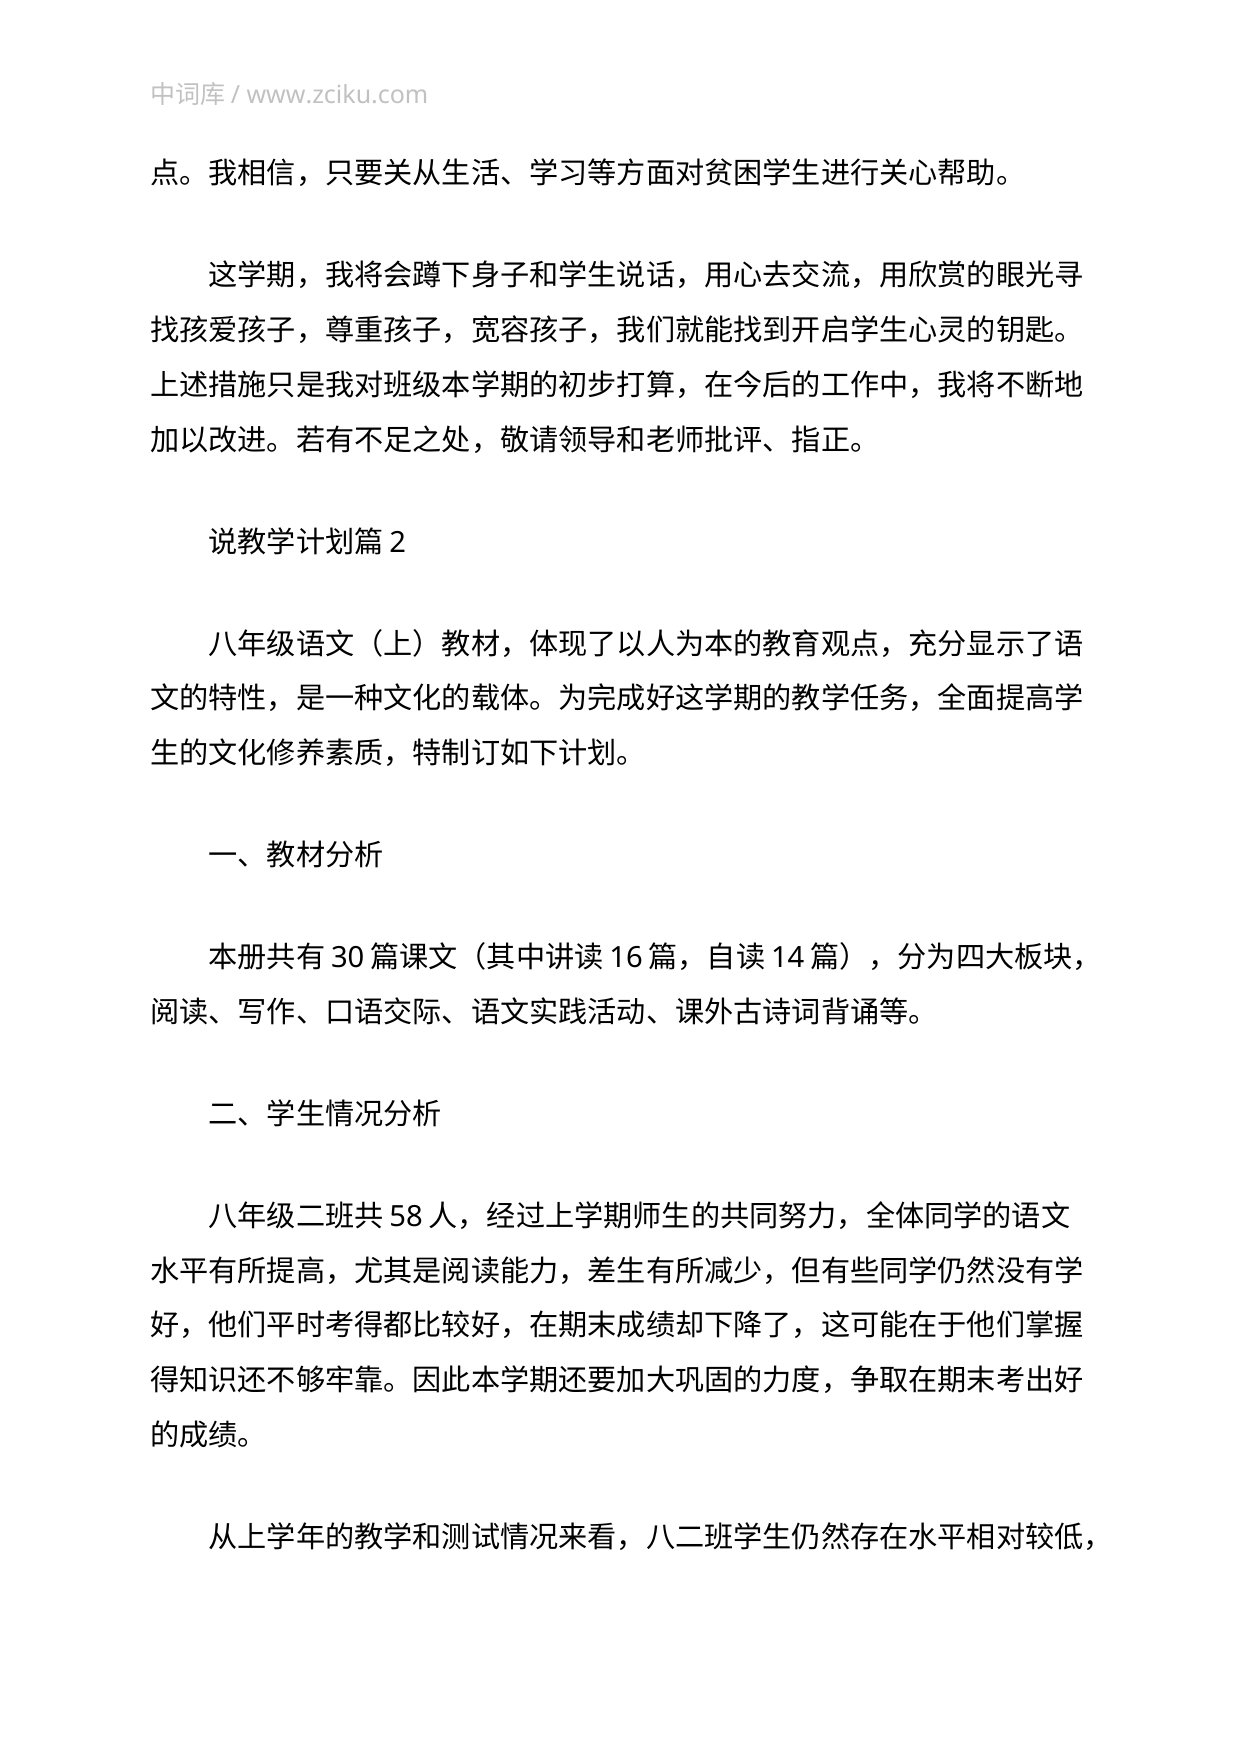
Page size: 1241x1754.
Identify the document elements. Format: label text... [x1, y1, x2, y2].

text 这学期，我将会蹲下身子和学生说话，用心去交流，用欣赏的眼光寻找孩爱孩子，尊重孩子，宽容孩子，我们就能找到开启学生心灵的钥匙。上述措施只是我对班级本学期的初步打算，在今后的工作中，我将不断地加以改进。若有不足之处，敬请领导和老师批评、指正。 [150, 252, 1090, 459]
text 八年级语文（上）教材，体现了以人为本的教育观点，充分显示了语文的特性，是一种文化的载体。为完成好这学期的教学任务，全面提高学生的文化修养素质，特制订如下计划。 [150, 620, 1090, 772]
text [150, 150, 1090, 192]
text 本册共有30篇课文（其中讲读16篇，自读14篇），分为四大板块，阅读、写作、口语交际、语文实践活动、课外古诗词背诵等。 [150, 933, 1090, 1031]
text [150, 1513, 1090, 1556]
text 八年级二班共58人，经过上学期师生的共同努力，全体同学的语文水平有所提高，尤其是阅读能力，差生有所减少，但有些同学仍然没有学好，他们平时考得都比较好，在期末成绩却下降了，这可能在于他们掌握得知识还不够牢靠。因此本学期还要加大巩固的力度，争取在期末考出好的成绩。 [150, 1192, 1090, 1454]
text 二、学生情况分析 [150, 1090, 1090, 1133]
text 一、教材分析 [150, 832, 1090, 874]
text 说教学计划篇2 [150, 518, 1090, 561]
